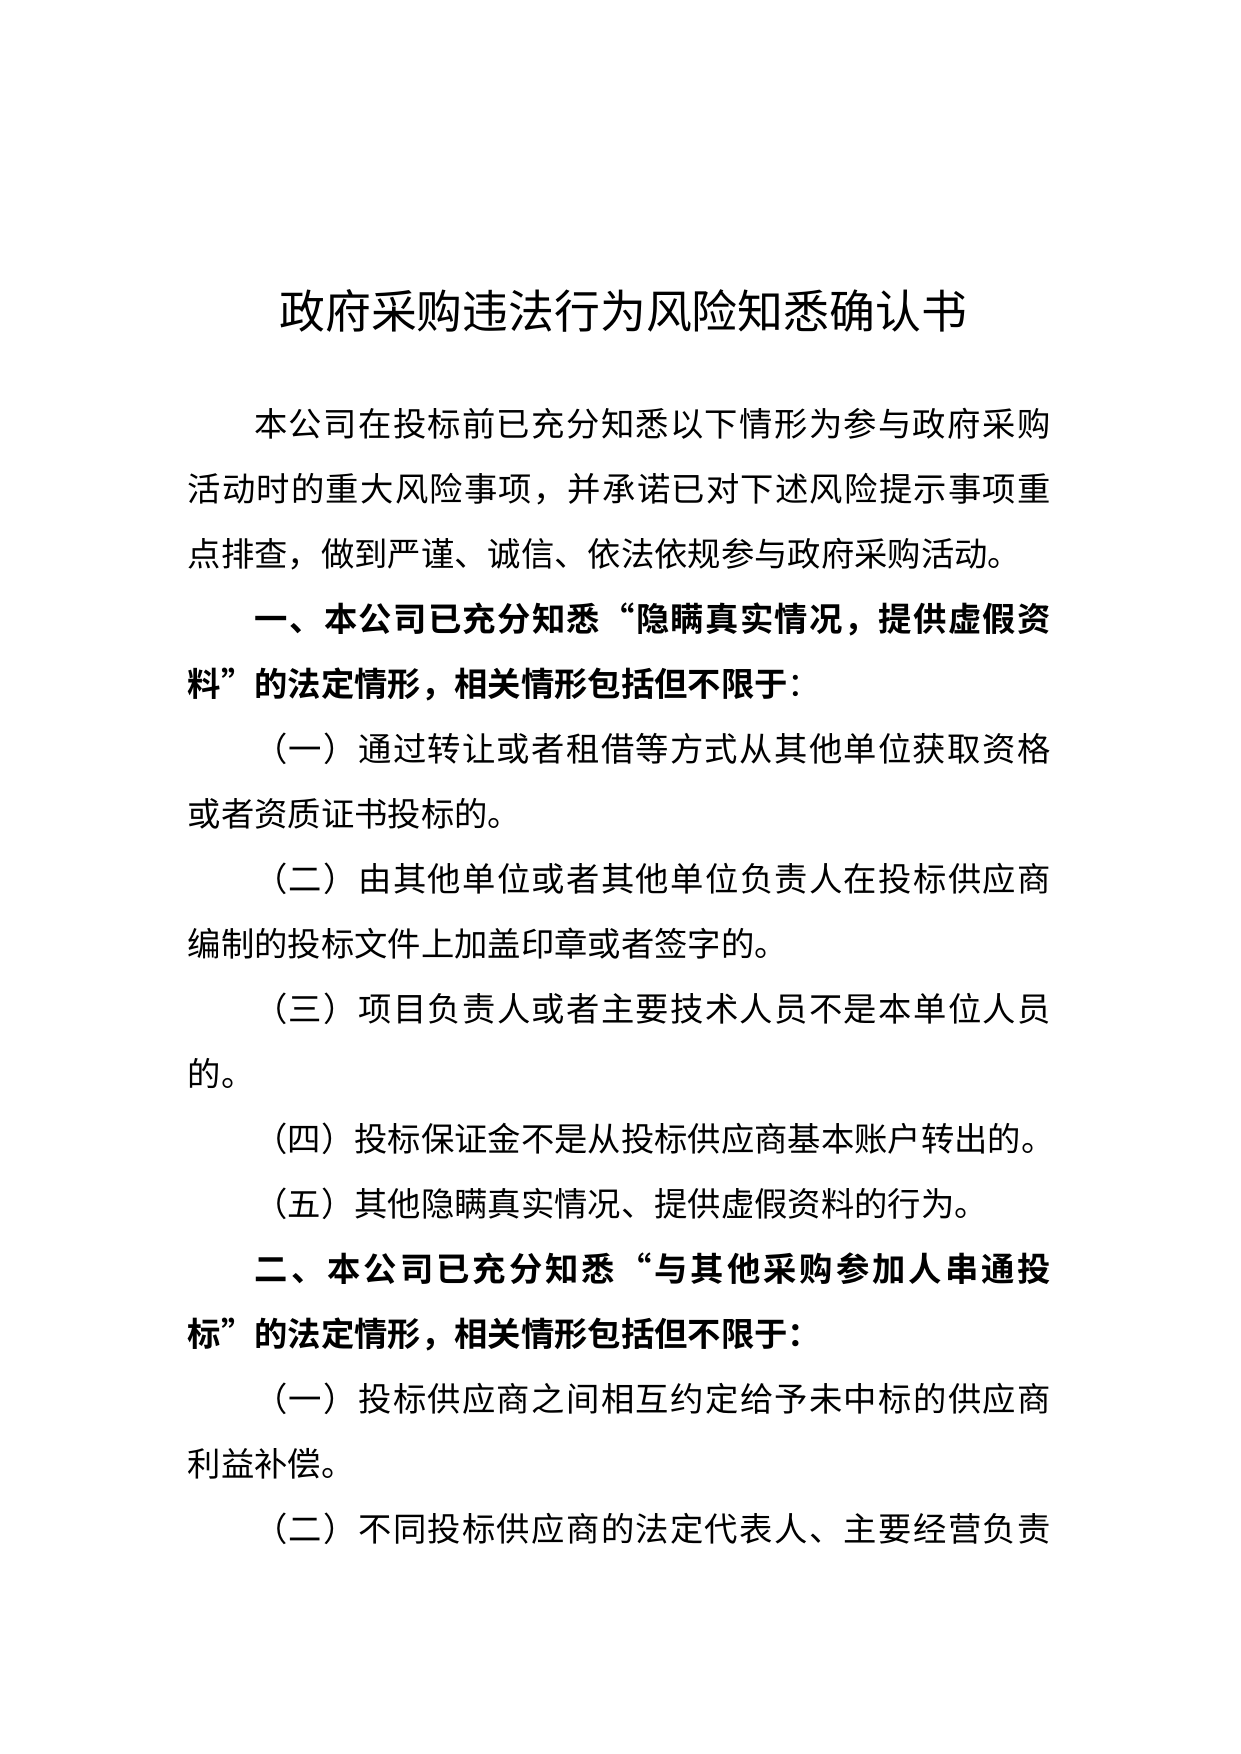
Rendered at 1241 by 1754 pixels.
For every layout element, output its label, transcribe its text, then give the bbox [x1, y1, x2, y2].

text （三）项目负责人或者主要技术人员不是本单位人员的。 [187, 974, 1053, 1104]
text 本公司在投标前已充分知悉以下情形为参与政府采购活动时的重大风险事项，并承诺已对下述风险提示事项重点排查，做到严谨、诚信、依法依规参与政府采购活动。 [187, 389, 1053, 584]
text （一）投标供应商之间相互约定给予未中标的供应商利益补偿。 [187, 1364, 1053, 1494]
text （五）其他隐瞒真实情况、提供虚假资料的行为。 [187, 1169, 1053, 1234]
text （四）投标保证金不是从投标供应商基本账户转出的。 [187, 1104, 1053, 1169]
text 一、本公司已充分知悉“隐瞒真实情况，提供虚假资料”的法定情形，相关情形包括但不限于： [187, 584, 1053, 714]
text （二）由其他单位或者其他单位负责人在投标供应商编制的投标文件上加盖印章或者签字的。 [187, 844, 1053, 974]
text （一）通过转让或者租借等方式从其他单位获取资格或者资质证书投标的。 [187, 714, 1053, 844]
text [187, 1494, 1053, 1559]
text 二、本公司已充分知悉“与其他采购参加人串通投标”的法定情形，相关情形包括但不限于： [187, 1234, 1053, 1364]
text 政府采购违法行为风险知悉确认书 [187, 259, 1053, 357]
